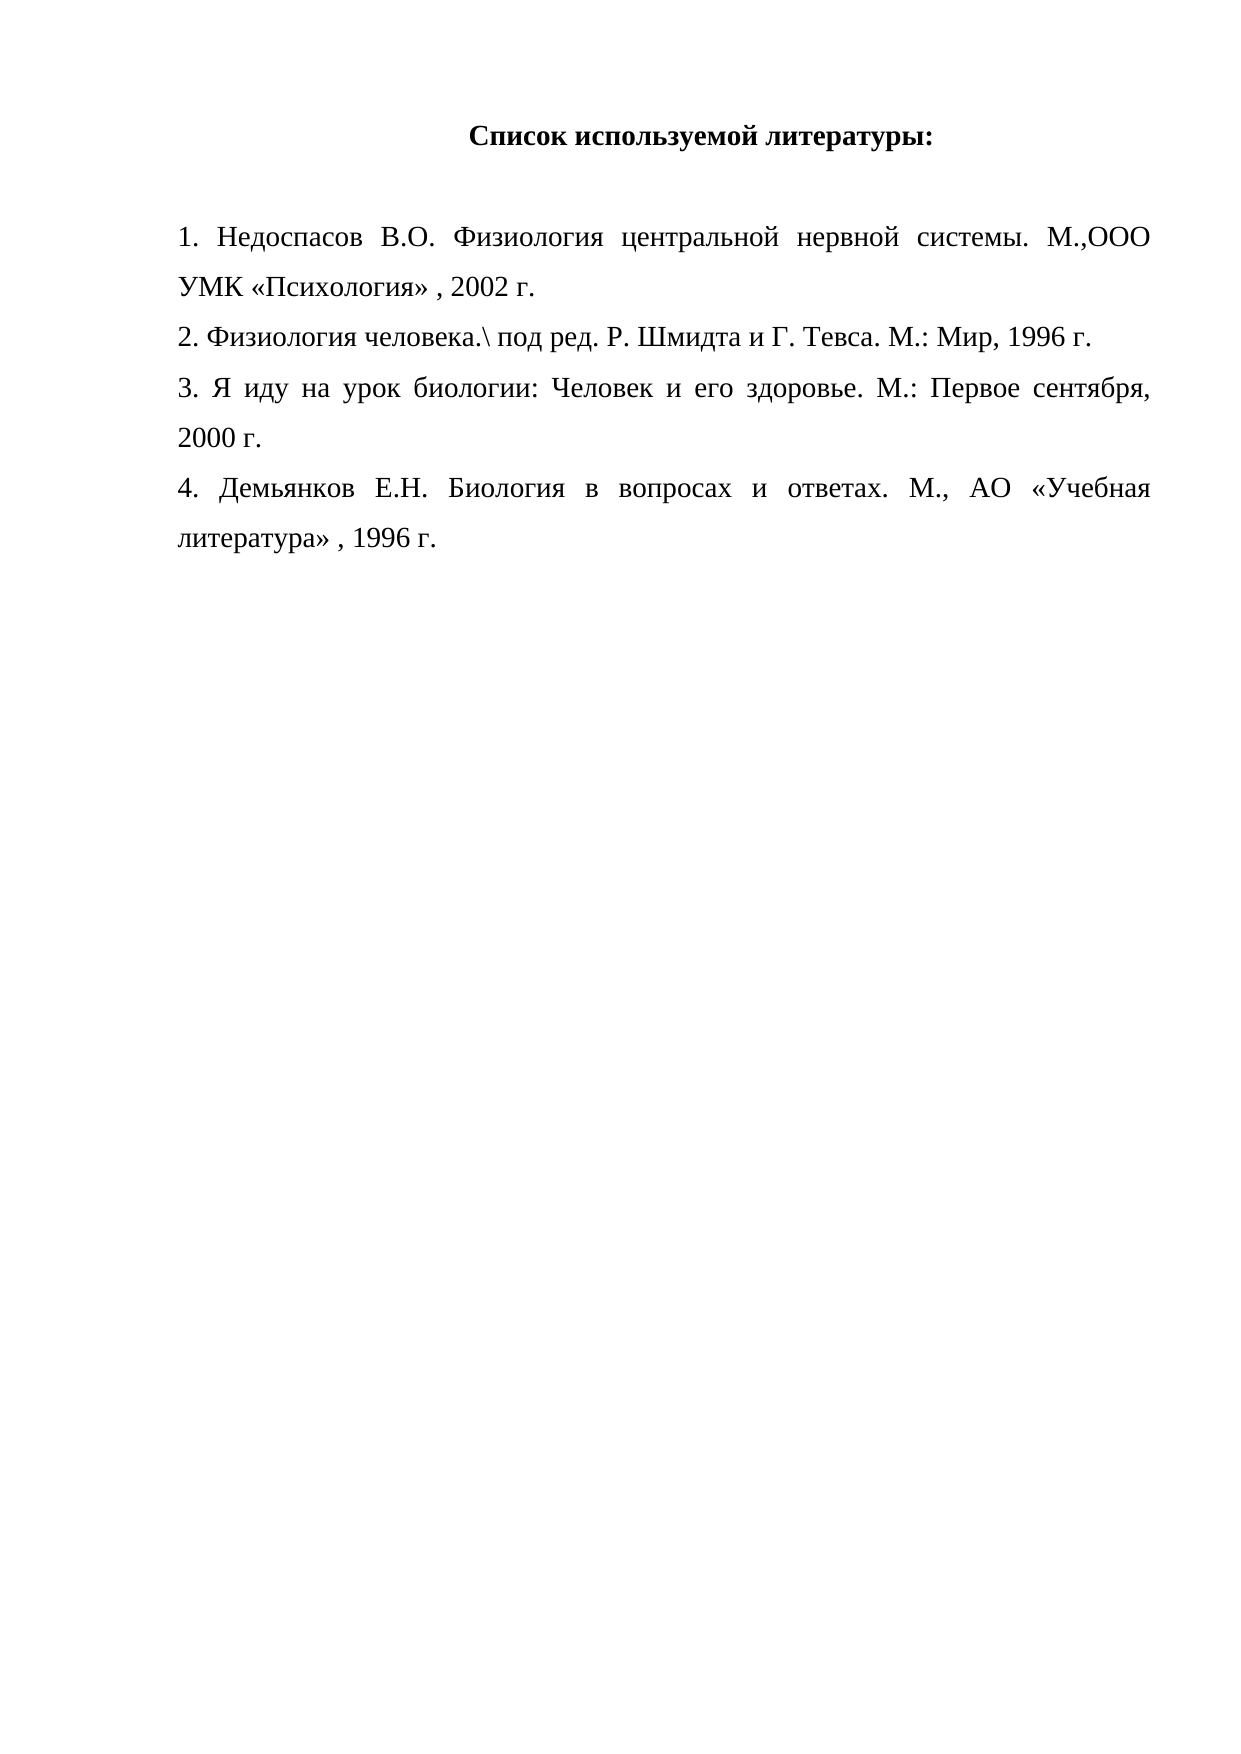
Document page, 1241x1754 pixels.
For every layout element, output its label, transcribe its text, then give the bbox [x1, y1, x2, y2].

text 4. Демьянков Е.Н. Биология в вопросах и ответах. М., АО «Учебная литература» , . [177, 470, 1152, 554]
text 2. Физиология человека.\ под ред. Р. Шмидта и Г. Тевса. М.: Мир, . [177, 319, 1152, 353]
text 1. Недоспасов В.О. Физиология центральной нервной системы. М.,ООО УМК «Психология» , . [177, 219, 1152, 303]
text 3. Я иду на урок биологии: Человек и его здоровье. М.: Первое сентября, . [177, 370, 1152, 453]
text Список используемой литературы: [177, 118, 1152, 152]
